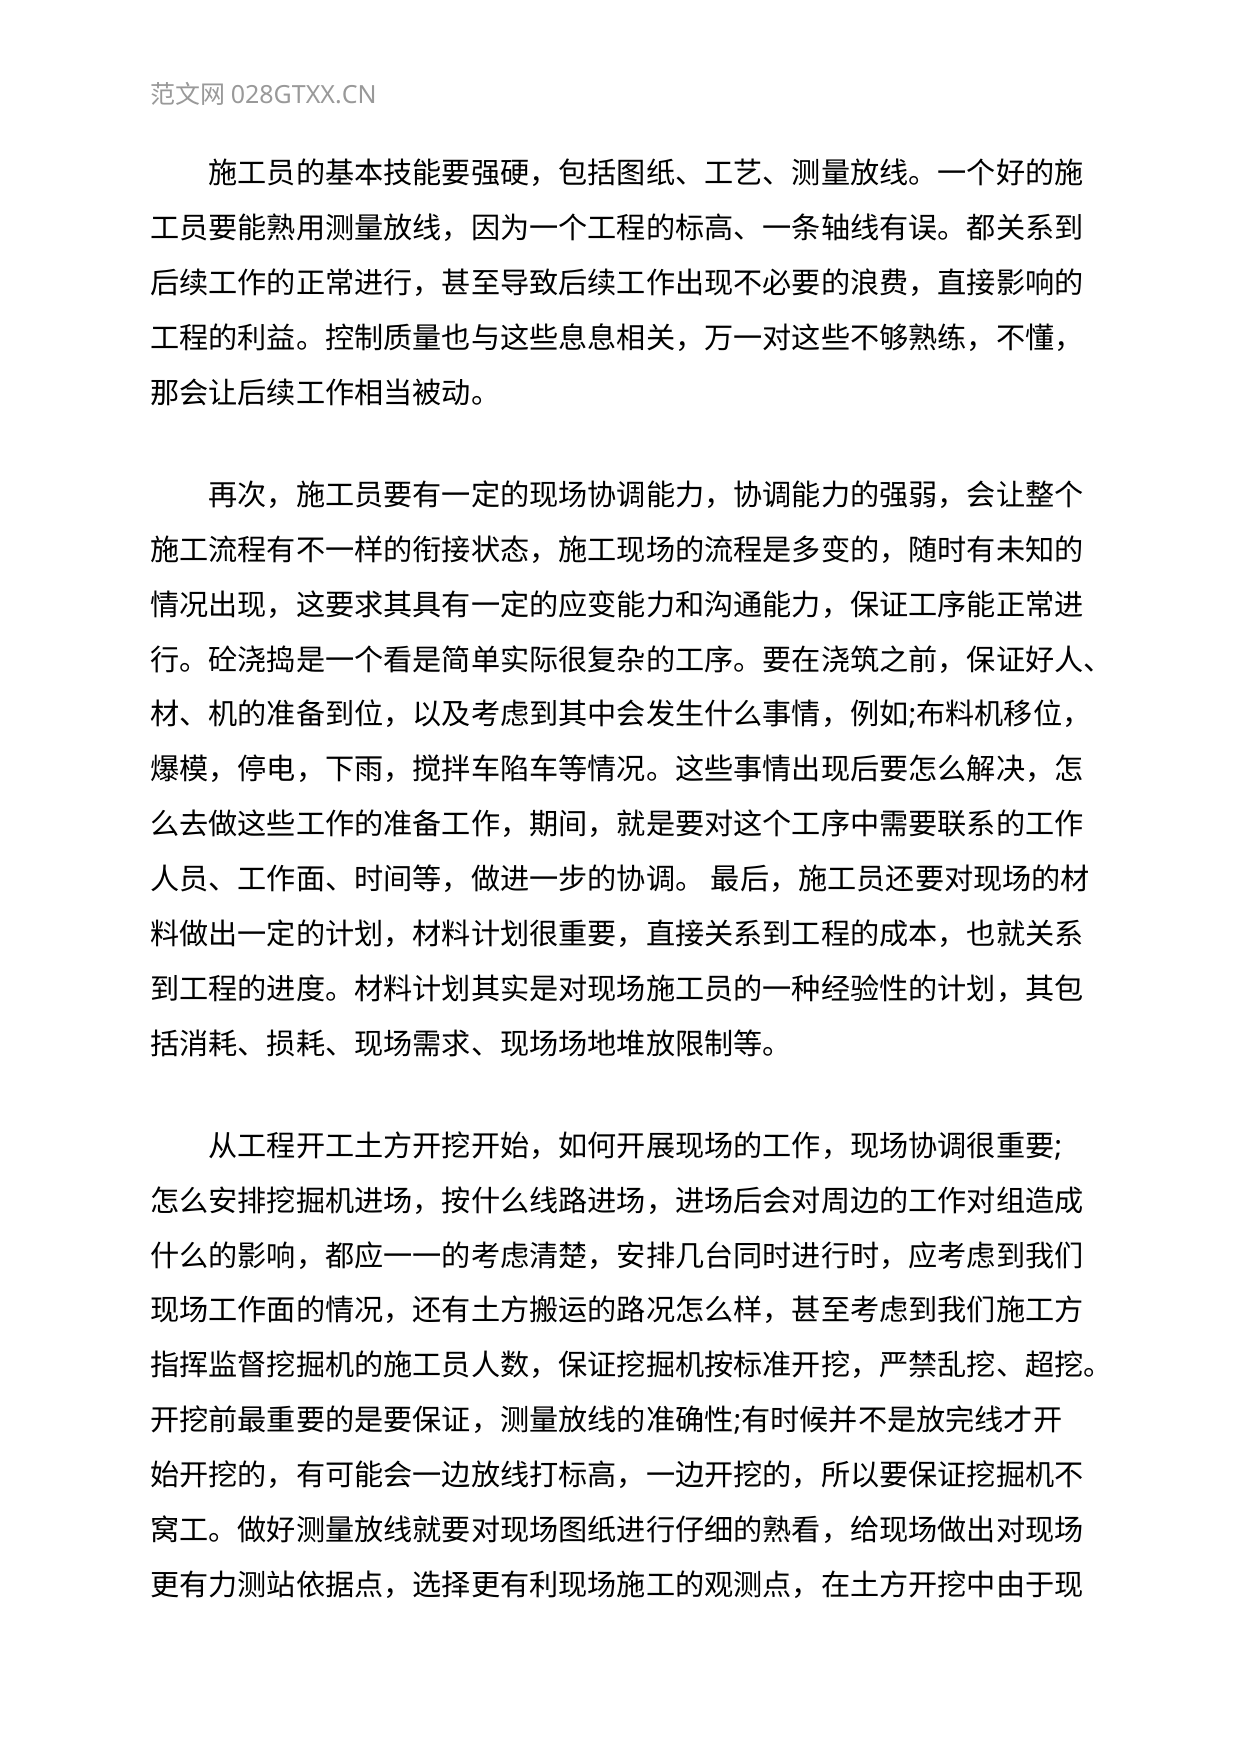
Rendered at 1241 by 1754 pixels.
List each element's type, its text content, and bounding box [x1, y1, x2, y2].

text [150, 1122, 1090, 1604]
text 施工员的基本技能要强硬，包括图纸、工艺、测量放线。一个好的施工员要能熟用测量放线，因为一个工程的标高、一条轴线有误。都关系到后续工作的正常进行，甚至导致后续工作出现不必要的浪费，直接影响的工程的利益。控制质量也与这些息息相关，万一对这些不够熟练，不懂，那会让后续工作相当被动。 [150, 150, 1090, 412]
text 再次，施工员要有一定的现场协调能力，协调能力的强弱，会让整个施工流程有不一样的衔接状态，施工现场的流程是多变的，随时有未知的情况出现，这要求其具有一定的应变能力和沟通能力，保证工序能正常进行。砼浇捣是一个看是简单实际很复杂的工序。要在浇筑之前，保证好人、材、机的准备到位，以及考虑到其中会发生什么事情，例如;布料机移位，爆模，停电，下雨，搅拌车陷车等情况。这些事情出现后要怎么解决，怎么去做这些工作的准备工作，期间，就是要对这个工序中需要联系的工作人员、工作面、时间等，做进一步的协调。 最后，施工员还要对现场的材料做出一定的计划，材料计划很重要，直接关系到工程的成本，也就关系到工程的进度。材料计划其实是对现场施工员的一种经验性的计划，其包括消耗、损耗、现场需求、现场场地堆放限制等。 [150, 471, 1090, 1063]
